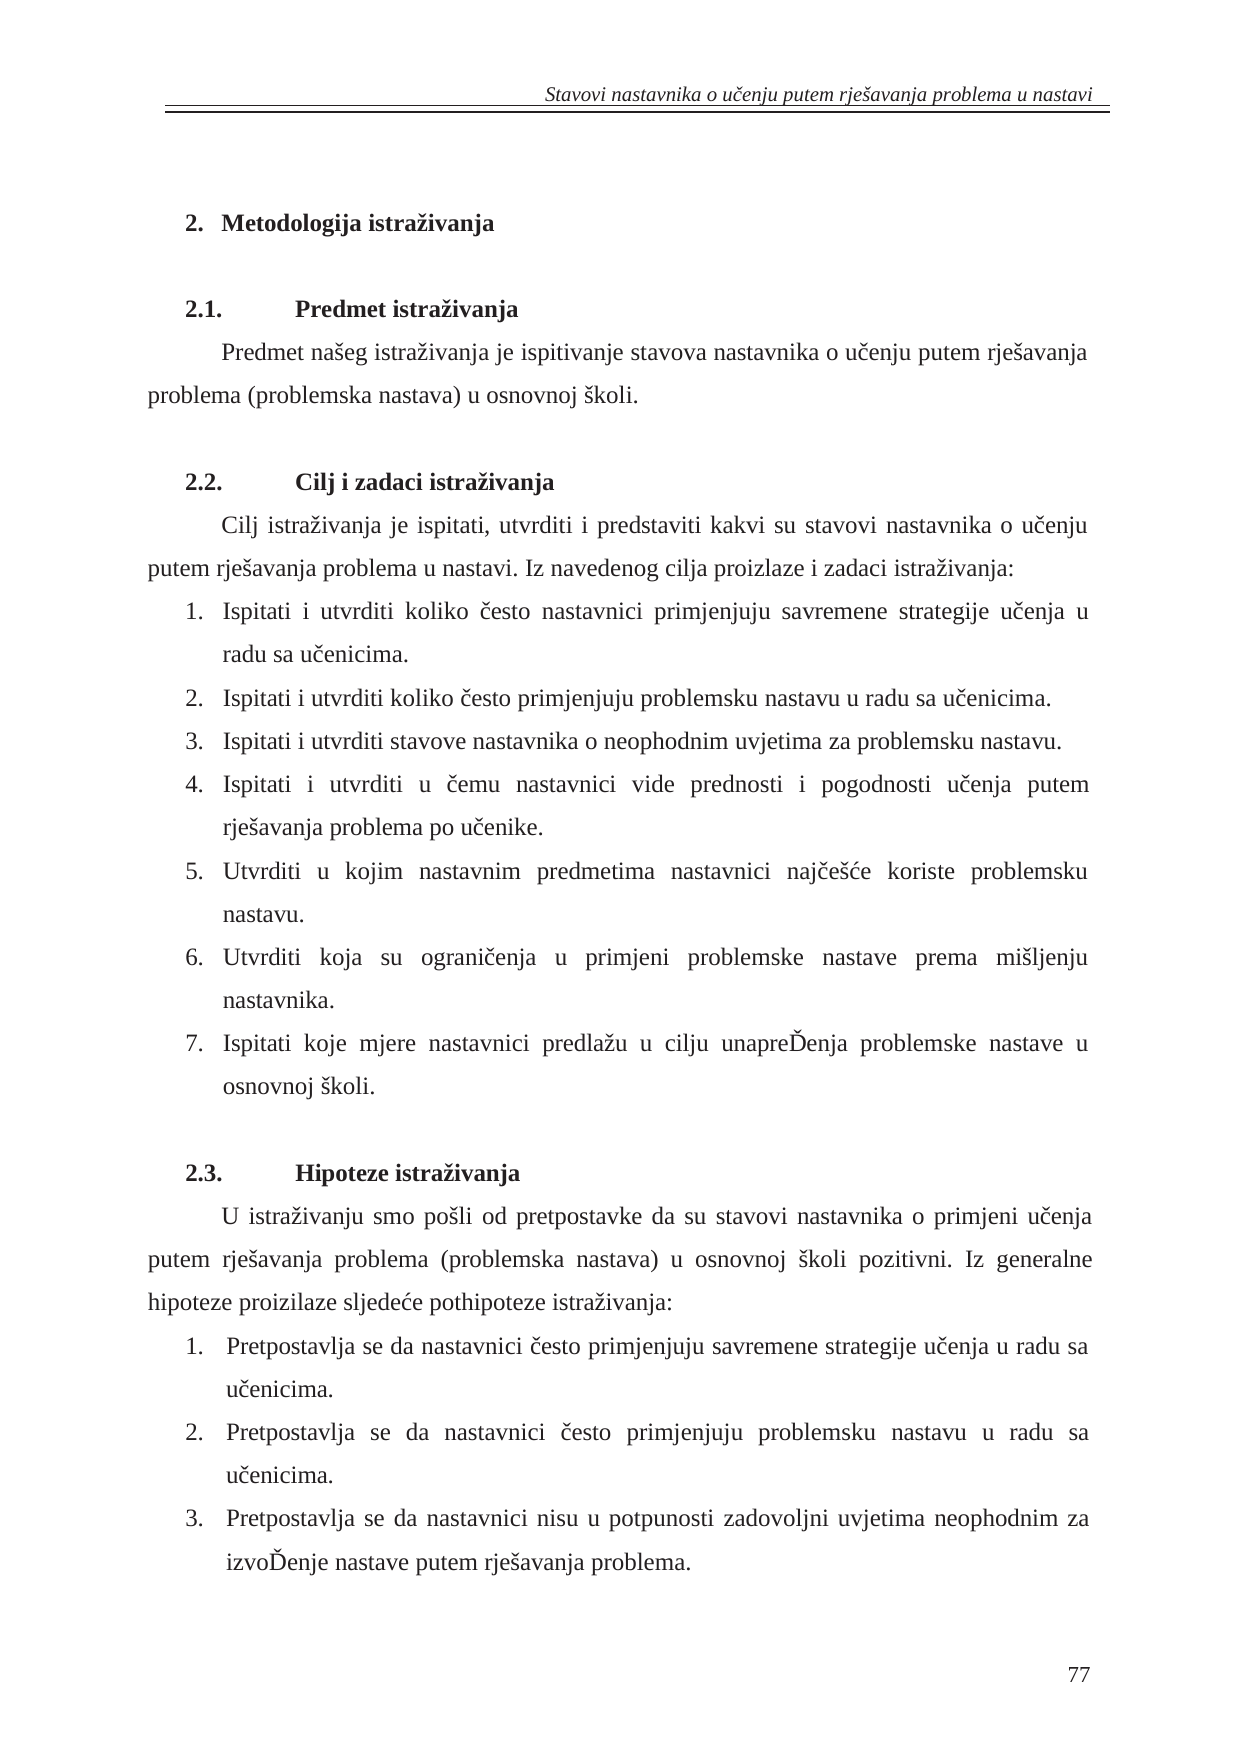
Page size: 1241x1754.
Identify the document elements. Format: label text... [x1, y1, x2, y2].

text učenicima. [226, 1460, 1105, 1489]
text učenicima. [226, 1374, 1105, 1403]
list Pretpostavlja se da nastavnici često primjenjuju savremene strategije učenja u radu sa [185, 1331, 1105, 1360]
list Ispitati i utvrditi stavove nastavnika o neophodnim uvjetima za problemsku nastavu. [185, 726, 1105, 755]
subtitle Metodologija istraživanja [185, 208, 1105, 237]
text izvoĎenje nastave putem rješavanja problema. [226, 1547, 1105, 1575]
list Ispitati koje mjere nastavnici predlažu u cilju unapreĎenja problemske nastave u osnovnoj školi. [185, 1028, 1090, 1100]
list Ispitati i utvrditi koliko često nastavnici primjenjuju savremene strategije učenja u radu sa učenicima. [185, 596, 1092, 668]
subtitle Cilj i zadaci istraživanja [185, 467, 1105, 496]
list Pretpostavlja se da nastavnici često primjenjuju problemsku nastavu u radu sa [185, 1417, 1105, 1446]
text Stavovi nastavnika o učenju putem rješavanja problema u nastavi [545, 81, 1105, 106]
text 77 [136, 1661, 1090, 1687]
list Utvrditi koja su ograničenja u primjeni problemske nastave prema mišljenju [185, 942, 1105, 971]
text U istraživanju smo pošli od pretpostavke da su stavovi nastavnika o primjeni učenja putem rješavanja problema (problemska nastava) u osnovnoj školi pozitivni. Iz generalne hipoteze proizilaze sljedeće pothipoteze istraživanja: [148, 1201, 1093, 1316]
list Ispitati i utvrditi u čemu nastavnici vide prednosti i pogodnosti učenja putem rješavanja problema po učenike. [185, 769, 1092, 841]
subtitle Hipoteze istraživanja [185, 1158, 1105, 1187]
text nastavnika. [223, 985, 1105, 1014]
list Pretpostavlja se da nastavnici nisu u potpunosti zadovoljni uvjetima neophodnim za [185, 1503, 1105, 1532]
list Utvrditi u kojim nastavnim predmetima nastavnici najčešće koriste problemsku [185, 856, 1105, 884]
list Ispitati i utvrditi koliko često primjenjuju problemsku nastavu u radu sa učenicima. [185, 683, 1105, 712]
text nastavu. [223, 899, 1105, 928]
text Cilj istraživanja je ispitati, utvrditi i predstaviti kakvi su stavovi nastavnika o učenju putem rješavanja problema u nastavi. Iz navedenog cilja proizlaze i zadaci istraživanja: [147, 510, 1090, 582]
list Predmet istraživanja [185, 294, 1105, 323]
text Predmet našeg istraživanja je ispitivanje stavova nastavnika o učenju putem rješavanja problema (problemska nastava) u osnovnoj školi. [147, 337, 1090, 409]
